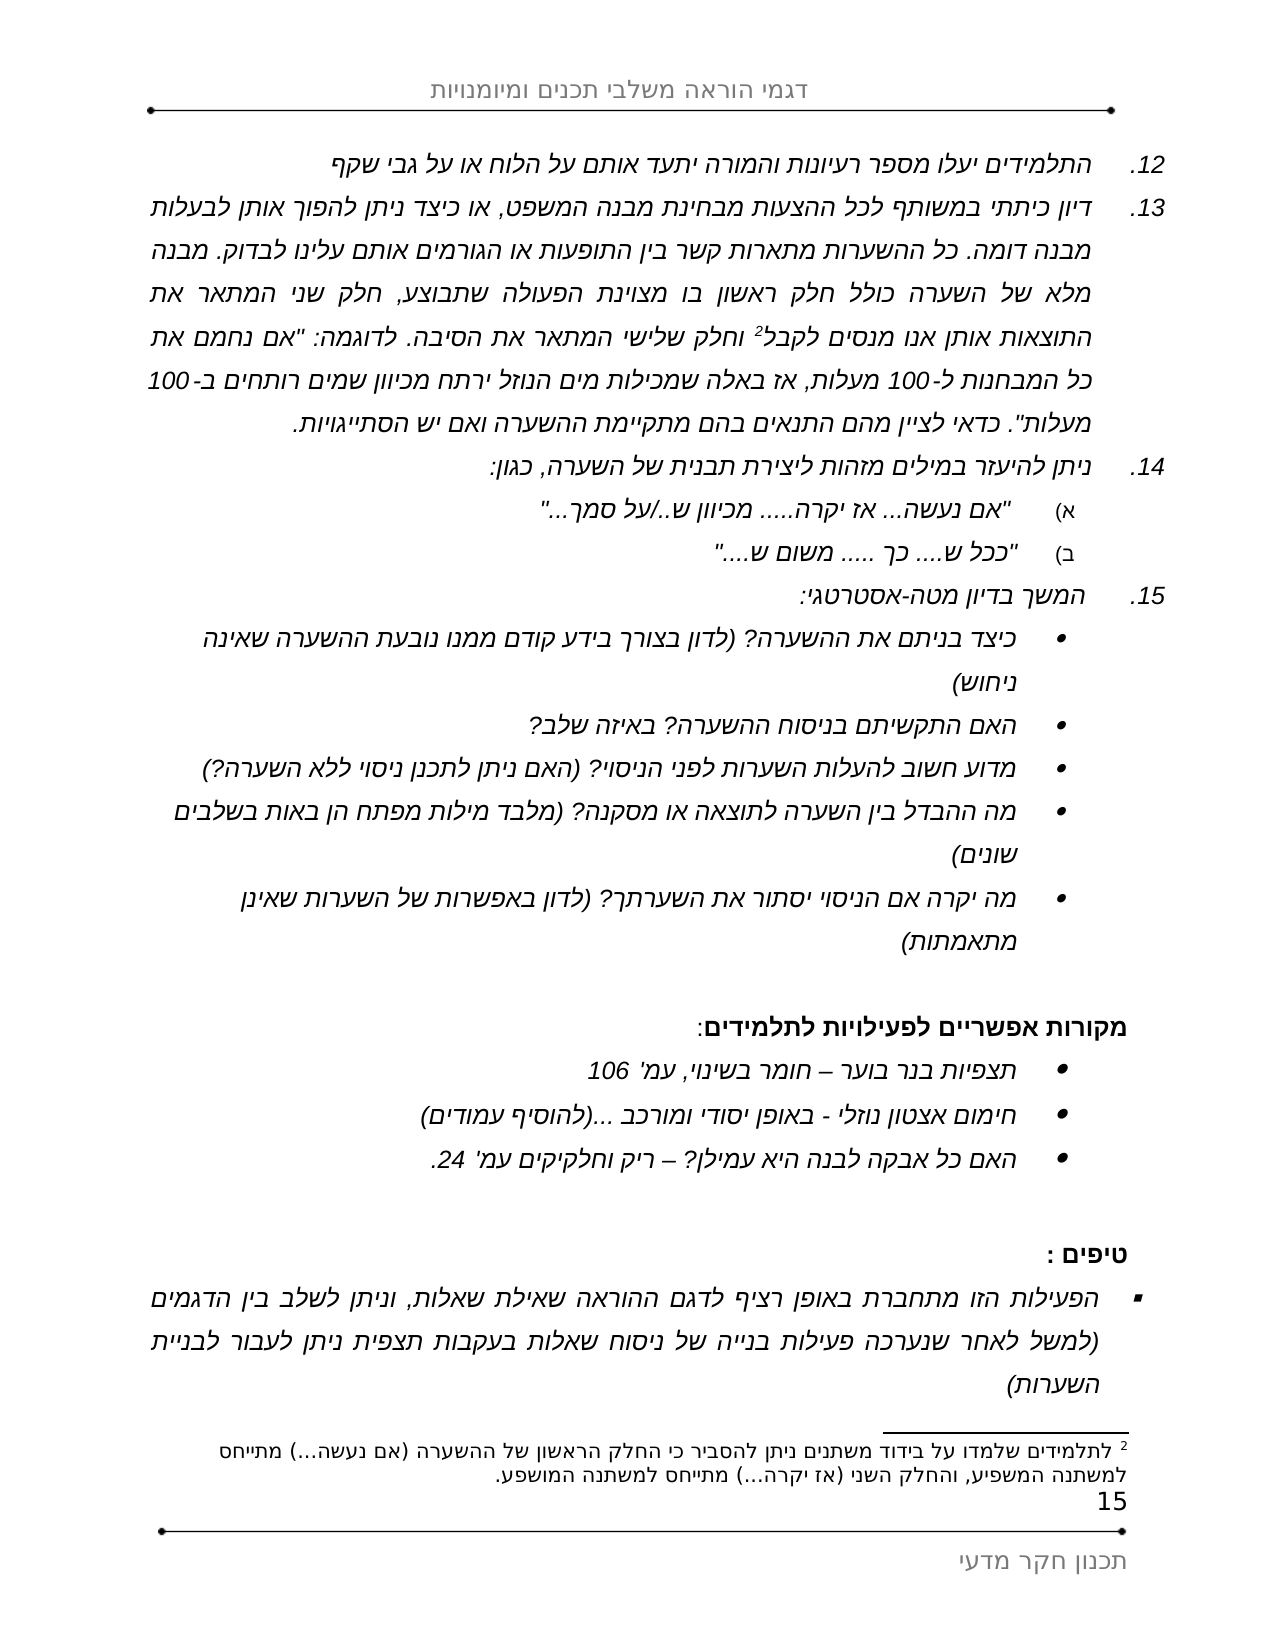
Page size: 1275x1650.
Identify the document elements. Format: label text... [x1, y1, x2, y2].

list האם כל אבקה לבנה היא עמילן? – ריק וחלקיקים עמ' 24. [148, 1146, 1055, 1175]
list "ככל ש.... כך ..... משום ש...." [148, 538, 1055, 567]
text מקורות אפשריים לפעילויות לתלמידים: [148, 1013, 1128, 1042]
list התלמידים יעלו מספר רעיונות והמורה יתעד אותם על הלוח או על גבי שקף [148, 150, 1130, 179]
list תצפיות בנר בוער – חומר בשינוי, עמ' 106 [148, 1056, 1055, 1086]
list ניתן להיעזר במילים מזהות ליצירת תבנית של השערה, כגון: [148, 452, 1130, 481]
list כיצד בניתם את ההשערה? (לדון בצורך בידע קודם ממנו נובעת ההשערה שאינה ניחוש) [148, 624, 1055, 696]
list המשך בדיון מטה-אסטרטגי: [148, 581, 1130, 610]
text טיפים : [148, 1241, 1128, 1269]
list מה ההבדל בין השערה לתוצאה או מסקנה? (מלבד מילות מפתח הן באות בשלבים שונים) [148, 797, 1055, 869]
list חימום אצטון נוזלי - באופן יסודי ומורכב ...(להוסיף עמודים) [148, 1101, 1055, 1131]
list הפעילות הזו מתחברת באופן רציף לדגם ההוראה שאילת שאלות, וניתן לשלב בין הדגמים (למשל לאחר שנערכה פעילות בנייה של ניסוח שאלות בעקבות תצפית ניתן לעבור לבניית השערות) [148, 1284, 1130, 1399]
list מה יקרה אם הניסוי יסתור את השערתך? (לדון באפשרות של השערות שאינן מתאמתות) [148, 883, 1055, 956]
list מדוע חשוב להעלות השערות לפני הניסוי? (האם ניתן לתכנן ניסוי ללא השערה?) [148, 754, 1055, 783]
picture [158, 1525, 1128, 1540]
list האם התקשיתם בניסוח ההשערה? באיזה שלב? [148, 711, 1055, 739]
picture [147, 104, 1117, 119]
list "אם נעשה... אז יקרה..... מכיוון ש../על סמך..." [148, 495, 1055, 524]
list דיון כיתתי במשותף לכל ההצעות מבחינת מבנה המשפט, או כיצד ניתן להפוך אותן לבעלות מבנה דומה. כל ההשערות מתארות קשר בין התופעות או הגורמים אותם עלינו לבדוק. מבנה מלא של השערה כולל חלק ראשון בו מצוינת הפעולה שתבוצע, חלק שני המתאר את התוצאות אותן אנו מנסים לקבל וחלק שלישי המתאר את הסיבה. לדוגמה: "אם נחמם את כל המבחנות ל-100 מעלות, אז באלה שמכילות מים הנוזל ירתח מכיוון שמים רותחים ב-100 מעלות". כדאי לציין מהם התנאים בהם מתקיימת ההשערה ואם יש הסתייגויות. [148, 193, 1130, 437]
